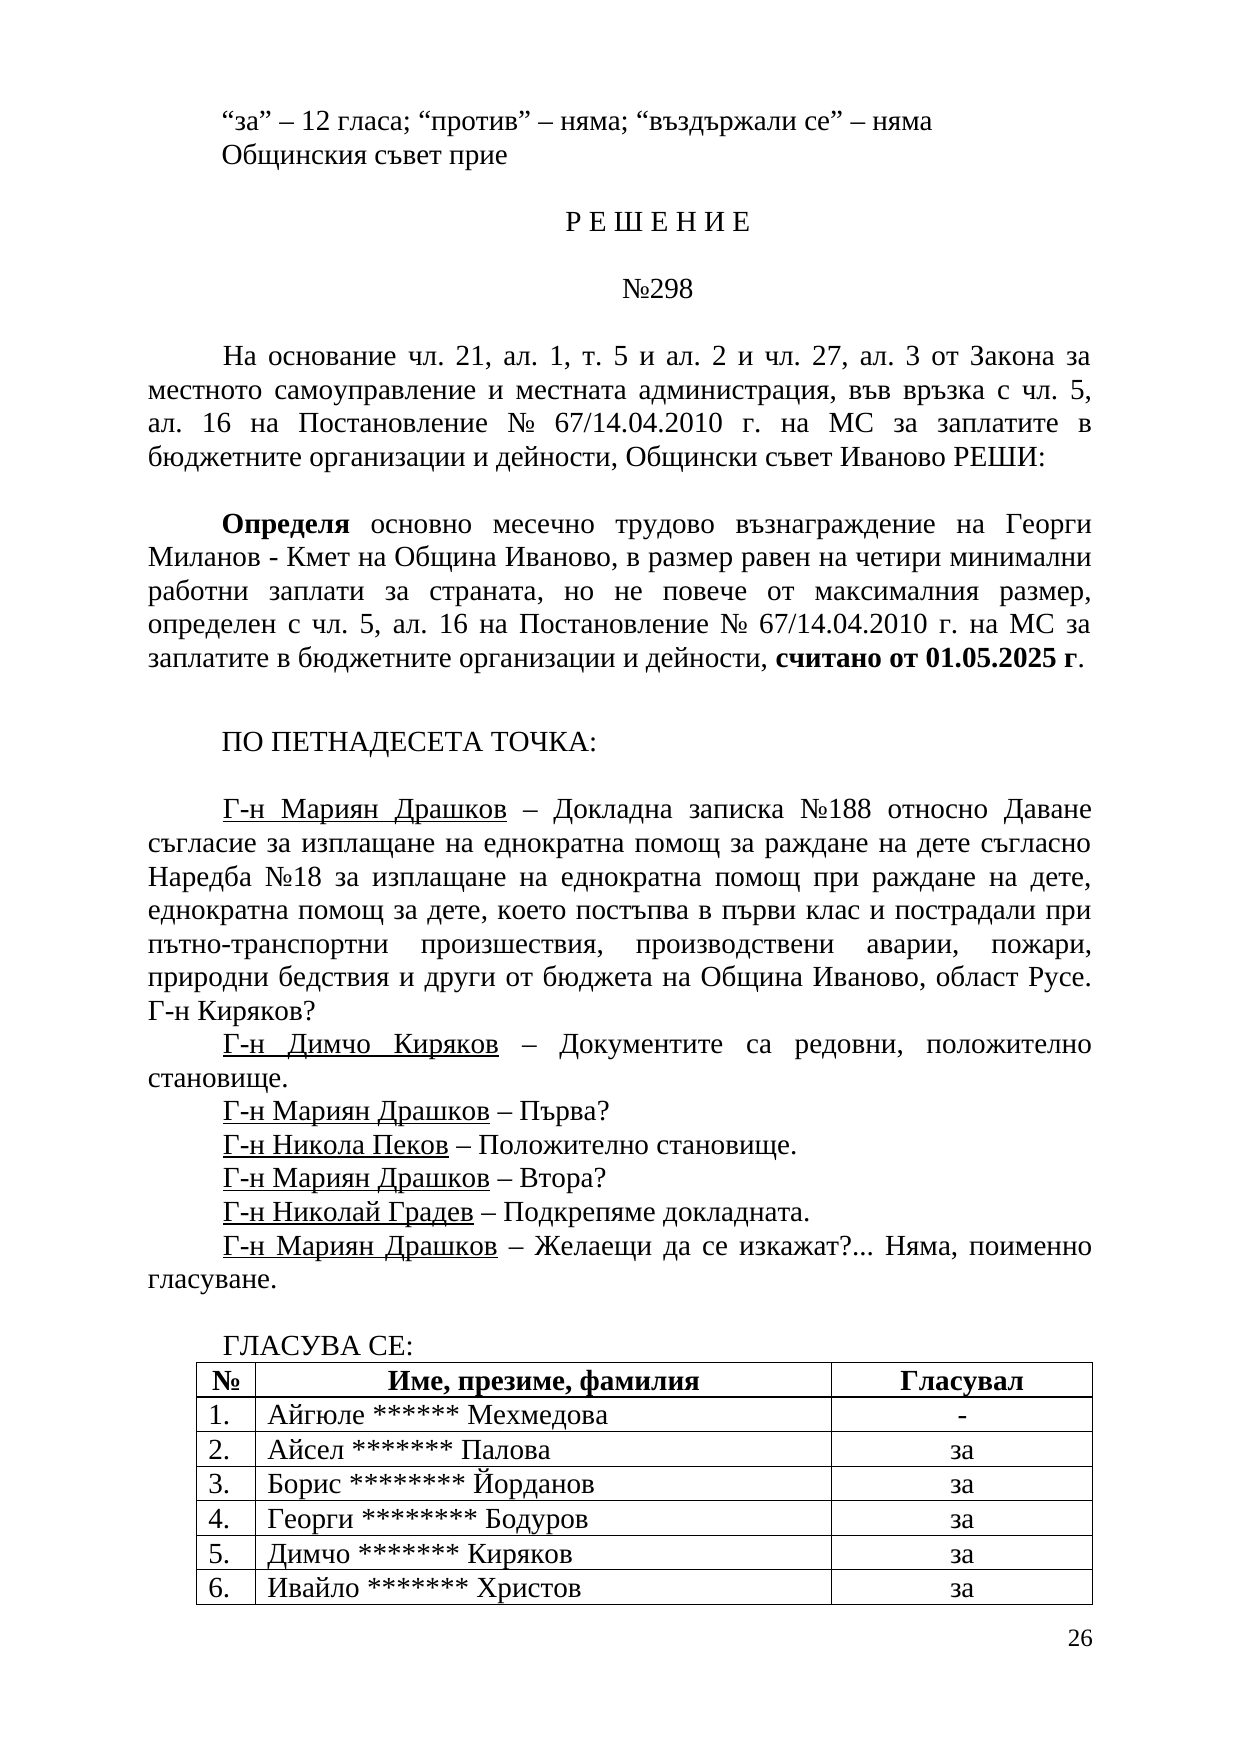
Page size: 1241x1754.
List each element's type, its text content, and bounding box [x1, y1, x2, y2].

table_cell 5. [197, 1536, 255, 1569]
table_cell за [832, 1501, 1092, 1535]
text Р Е Ш Е Н И Е [148, 204, 1093, 238]
table_cell 4. [197, 1501, 255, 1535]
table_cell 2. [197, 1432, 255, 1466]
text Определя основно месечно трудово възнаграждение на Георги Миланов - Кмет на Община Иваново, в размер равен на четири минимални работни заплати за страната, но не повече от максималния размер, определен с чл. 5, ал. 16 на Постановление № 67/14.04.2010 г. на МС за заплатите в бюджетните организации и дейности, считано от 01.05.2025 г. [148, 506, 1093, 674]
table_cell за [832, 1432, 1092, 1466]
table_cell за [832, 1467, 1092, 1500]
text На основание чл. 21, ал. 1, т. 5 и ал. 2 и чл. 27, ал. 3 от Закона за местното самоуправление и местната администрация, във връзка с чл. 5, ал. 16 на Постановление № 67/14.04.2010 г. на МС за заплатите в бюджетните организации и дейности, Общински съвет Иваново РЕШИ: [148, 338, 1093, 472]
text Г-н Николай Градев – Подкрепяме докладната. [148, 1194, 1093, 1228]
table_cell Борис ******** Йорданов [256, 1467, 831, 1500]
table_cell 1. [197, 1398, 255, 1431]
text Общинския съвет прие [148, 137, 1093, 171]
table_cell Ивайло ******* Христов [256, 1570, 831, 1604]
table_cell - [832, 1398, 1092, 1431]
text Г-н Мариян Драшков – Докладна записка №188 относно Даване съгласие за изплащане на еднократна помощ за раждане на дете съгласно Наредба №18 за изплащане на еднократна помощ при раждане на дете, еднократна помощ за дете, което постъпва в първи клас и пострадали при пътно-транспортни произшествия, производствени аварии, пожари, природни бедствия и други от бюджета на Община Иваново, област Русе. Г-н Киряков? [148, 792, 1093, 1026]
text Г-н Мариян Драшков – Втора? [148, 1161, 1093, 1194]
text “за” – 12 гласа; “против” – няма; “въздържали се” – няма [148, 103, 1093, 137]
table_cell за [832, 1570, 1092, 1604]
table_cell Айгюле ****** Мехмедова [256, 1398, 831, 1431]
table_cell за [832, 1536, 1092, 1569]
text ГЛАСУВА СЕ: [148, 1328, 1093, 1362]
table_cell Димчо ******* Киряков [256, 1536, 831, 1569]
table_header Гласувал [832, 1363, 1092, 1396]
text Г-н Мариян Драшков – Желаещи да се изкажат?... Няма, поименно гласуване. [148, 1228, 1093, 1295]
table_cell Георги ******** Бодуров [256, 1501, 831, 1535]
text ПО ПЕТНАДЕСЕТА ТОЧКА: [148, 724, 1093, 758]
text №298 [148, 271, 1093, 305]
text Г-н Мариян Драшков – Първа? [148, 1093, 1093, 1127]
text Г-н Димчо Киряков – Документите са редовни, положително становище. [148, 1026, 1093, 1093]
table_cell 6. [197, 1570, 255, 1604]
table_header Име, презиме, фамилия [256, 1363, 831, 1396]
table_header № [197, 1363, 255, 1396]
table_cell Айсел ******* Палова [256, 1432, 831, 1466]
table_cell 3. [197, 1467, 255, 1500]
text Г-н Никола Пеков – Положително становище. [148, 1127, 1093, 1161]
